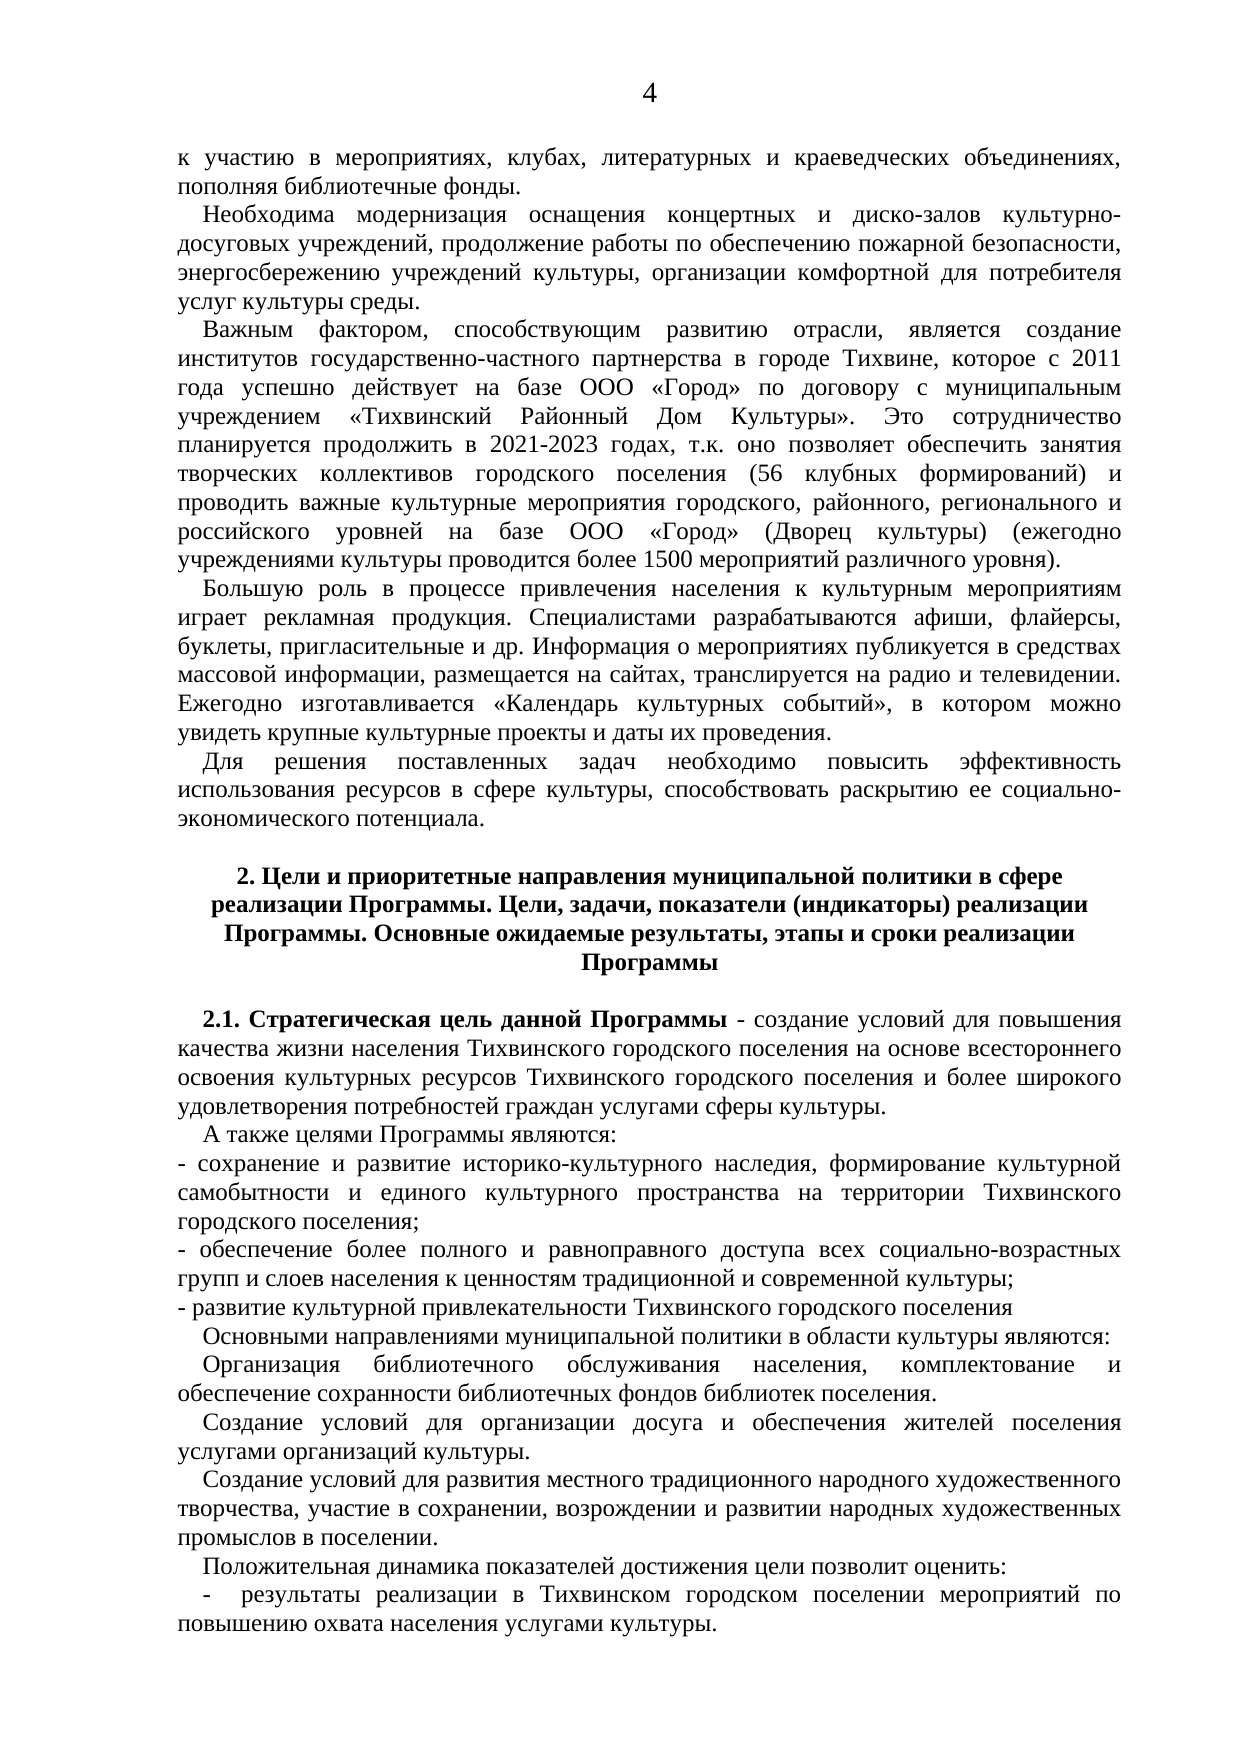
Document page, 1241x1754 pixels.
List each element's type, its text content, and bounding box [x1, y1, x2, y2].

text 2. Цели и приоритетные направления муниципальной политики в сфере реализации Программы. Цели, задачи, показатели (индикаторы) реализации Программы. Основные ожидаемые результаты, этапы и сроки реализации Программы [177, 861, 1122, 976]
text Положительная динамика показателей достижения цели позволит оценить: [177, 1551, 1122, 1579]
text А также целями Программы являются: [177, 1119, 1122, 1148]
text Создание условий для развития местного традиционного народного художественного творчества, участие в сохранении, возрождении и развитии народных художественных промыслов в поселении. [177, 1464, 1122, 1551]
text - результаты реализации в Тихвинском городском поселении мероприятий по повышению охвата населения услугами культуры. [177, 1579, 1122, 1637]
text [177, 142, 1122, 199]
text - сохранение и развитие историко-культурного наследия, формирование культурной самобытности и единого культурного пространства на территории Тихвинского городского поселения; [177, 1148, 1122, 1234]
text Важным фактором, способствующим развитию отрасли, является создание институтов государственно-частного партнерства в городе Тихвине, которое с 2011 года успешно действует на базе ООО «Город» по договору с муниципальным учреждением «Тихвинский Районный Дом Культуры». Это сотрудничество планируется продолжить в 2021-2023 годах, т.к. оно позволяет обеспечить занятия творческих коллективов городского поселения (56 клубных формирований) и проводить важные культурные мероприятия городского, районного, регионального и российского уровней на базе ООО «Город» (Дворец культуры) (ежегодно учреждениями культуры проводится более 1500 мероприятий различного уровня). [177, 314, 1122, 573]
text 2.1. Стратегическая цель данной Программы - создание условий для повышения качества жизни населения Тихвинского городского поселения на основе всестороннего освоения культурных ресурсов Тихвинского городского поселения и более широкого удовлетворения потребностей граждан услугами сферы культуры. [177, 1004, 1122, 1119]
text Организация библиотечного обслуживания населения, комплектование и обеспечение сохранности библиотечных фондов библиотек поселения. [177, 1349, 1122, 1407]
text Большую роль в процессе привлечения населения к культурным мероприятиям играет рекламная продукция. Специалистами разрабатываются афиши, флайерсы, буклеты, пригласительные и др. Информация о мероприятиях публикуется в средствах массовой информации, размещается на сайтах, транслируется на радио и телевидении. Ежегодно изготавливается «Календарь культурных событий», в котором можно увидеть крупные культурные проекты и даты их проведения. [177, 573, 1122, 746]
text - обеспечение более полного и равноправного доступа всех социально-возрастных групп и слоев населения к ценностям традиционной и современной культуры; [177, 1234, 1122, 1292]
text Необходима модернизация оснащения концертных и диско-залов культурно-досуговых учреждений, продолжение работы по обеспечению пожарной безопасности, энергосбережению учреждений культуры, организации комфортной для потребителя услуг культуры среды. [177, 199, 1122, 314]
text Основными направлениями муниципальной политики в области культуры являются: [177, 1321, 1122, 1349]
text - развитие культурной привлекательности Тихвинского городского поселения [177, 1292, 1122, 1321]
text Для решения поставленных задач необходимо повысить эффективность использования ресурсов в сфере культуры, способствовать раскрытию ее социально-экономического потенциала. [177, 746, 1122, 832]
text Создание условий для организации досуга и обеспечения жителей поселения услугами организаций культуры. [177, 1407, 1122, 1464]
